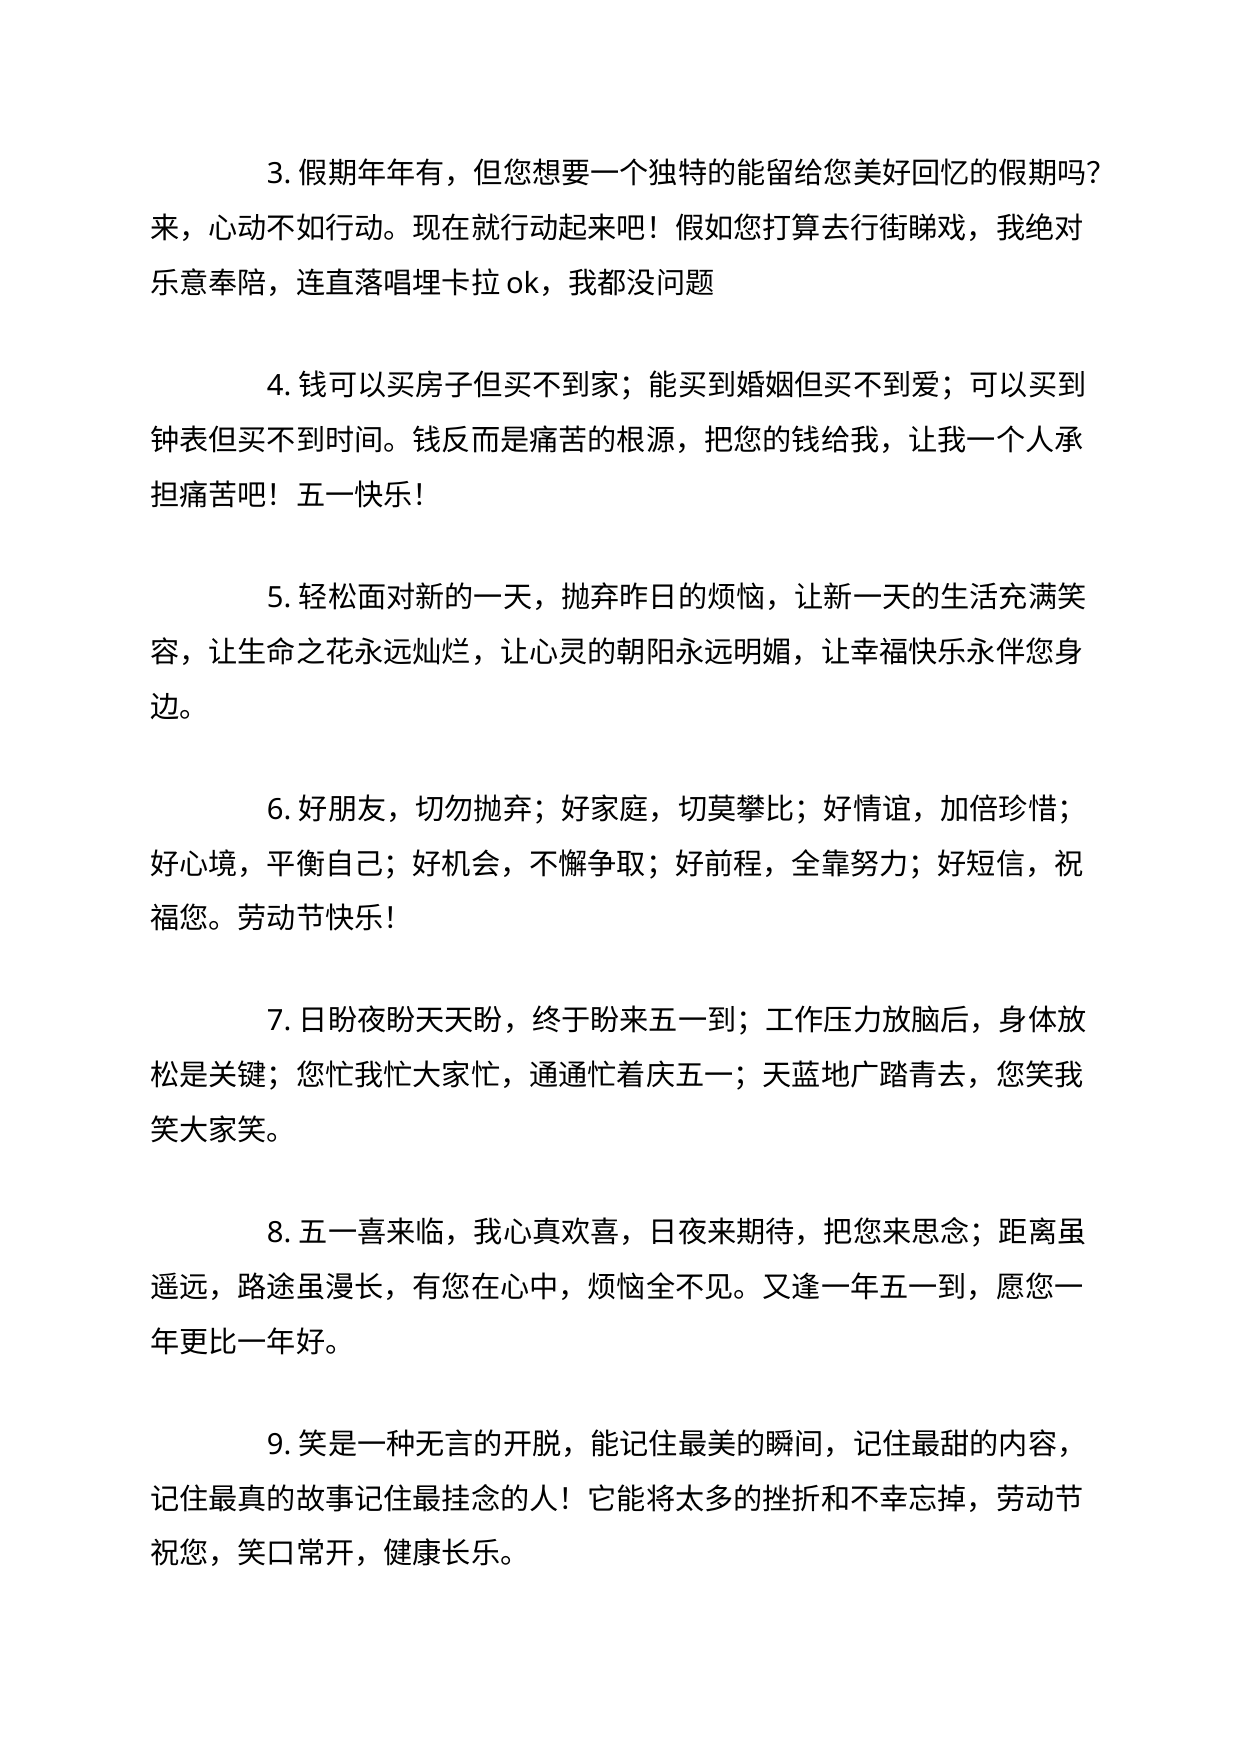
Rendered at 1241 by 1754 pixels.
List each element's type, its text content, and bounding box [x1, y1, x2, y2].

text 6. 好朋友，切勿抛弃；好家庭，切莫攀比；好情谊，加倍珍惜；好心境，平衡自己；好机会，不懈争取；好前程，全靠努力；好短信，祝福您。劳动节快乐！ [150, 785, 1090, 937]
text 3. 假期年年有，但您想要一个独特的能留给您美好回忆的假期吗？来，心动不如行动。现在就行动起来吧！假如您打算去行街睇戏，我绝对乐意奉陪，连直落唱埋卡拉ok，我都没问题 [150, 150, 1090, 302]
text 9. 笑是一种无言的开脱，能记住最美的瞬间，记住最甜的内容，记住最真的故事记住最挂念的人！它能将太多的挫折和不幸忘掉，劳动节祝您，笑口常开，健康长乐。 [150, 1420, 1090, 1572]
text 5. 轻松面对新的一天，抛弃昨日的烦恼，让新一天的生活充满笑容，让生命之花永远灿烂，让心灵的朝阳永远明媚，让幸福快乐永伴您身边。 [150, 573, 1090, 726]
text 8. 五一喜来临，我心真欢喜，日夜来期待，把您来思念；距离虽遥远，路途虽漫长，有您在心中，烦恼全不见。又逢一年五一到，愿您一年更比一年好。 [150, 1208, 1090, 1361]
text 7. 日盼夜盼天天盼，终于盼来五一到；工作压力放脑后，身体放松是关键；您忙我忙大家忙，通通忙着庆五一；天蓝地广踏青去，您笑我笑大家笑。 [150, 997, 1090, 1149]
text 4. 钱可以买房子但买不到家；能买到婚姻但买不到爱；可以买到钟表但买不到时间。钱反而是痛苦的根源，把您的钱给我，让我一个人承担痛苦吧！五一快乐！ [150, 362, 1090, 514]
